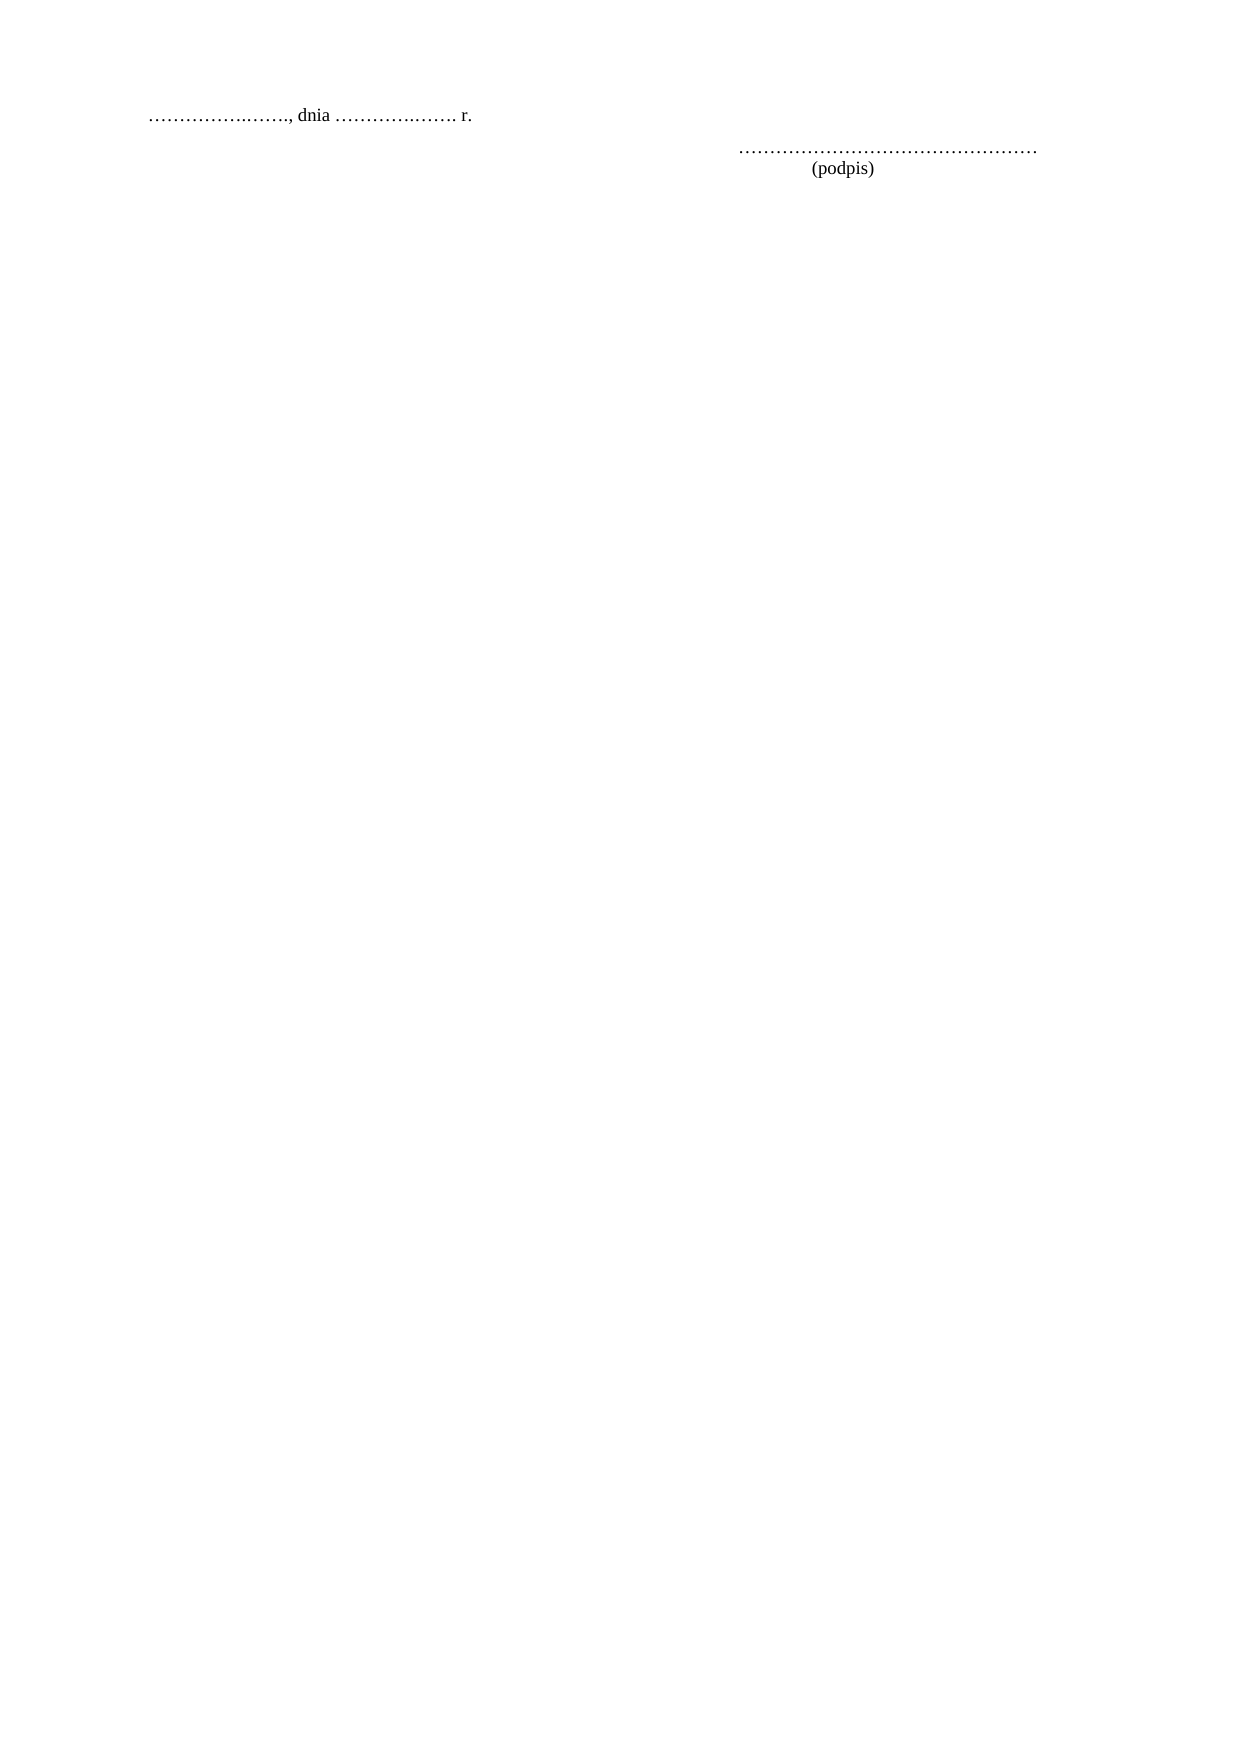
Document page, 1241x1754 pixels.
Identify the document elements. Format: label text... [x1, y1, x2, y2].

text …………….……., dnia ………….……. r. [148, 103, 1092, 125]
text ………………………………………… [664, 136, 1092, 157]
text (podpis) [738, 157, 1092, 179]
